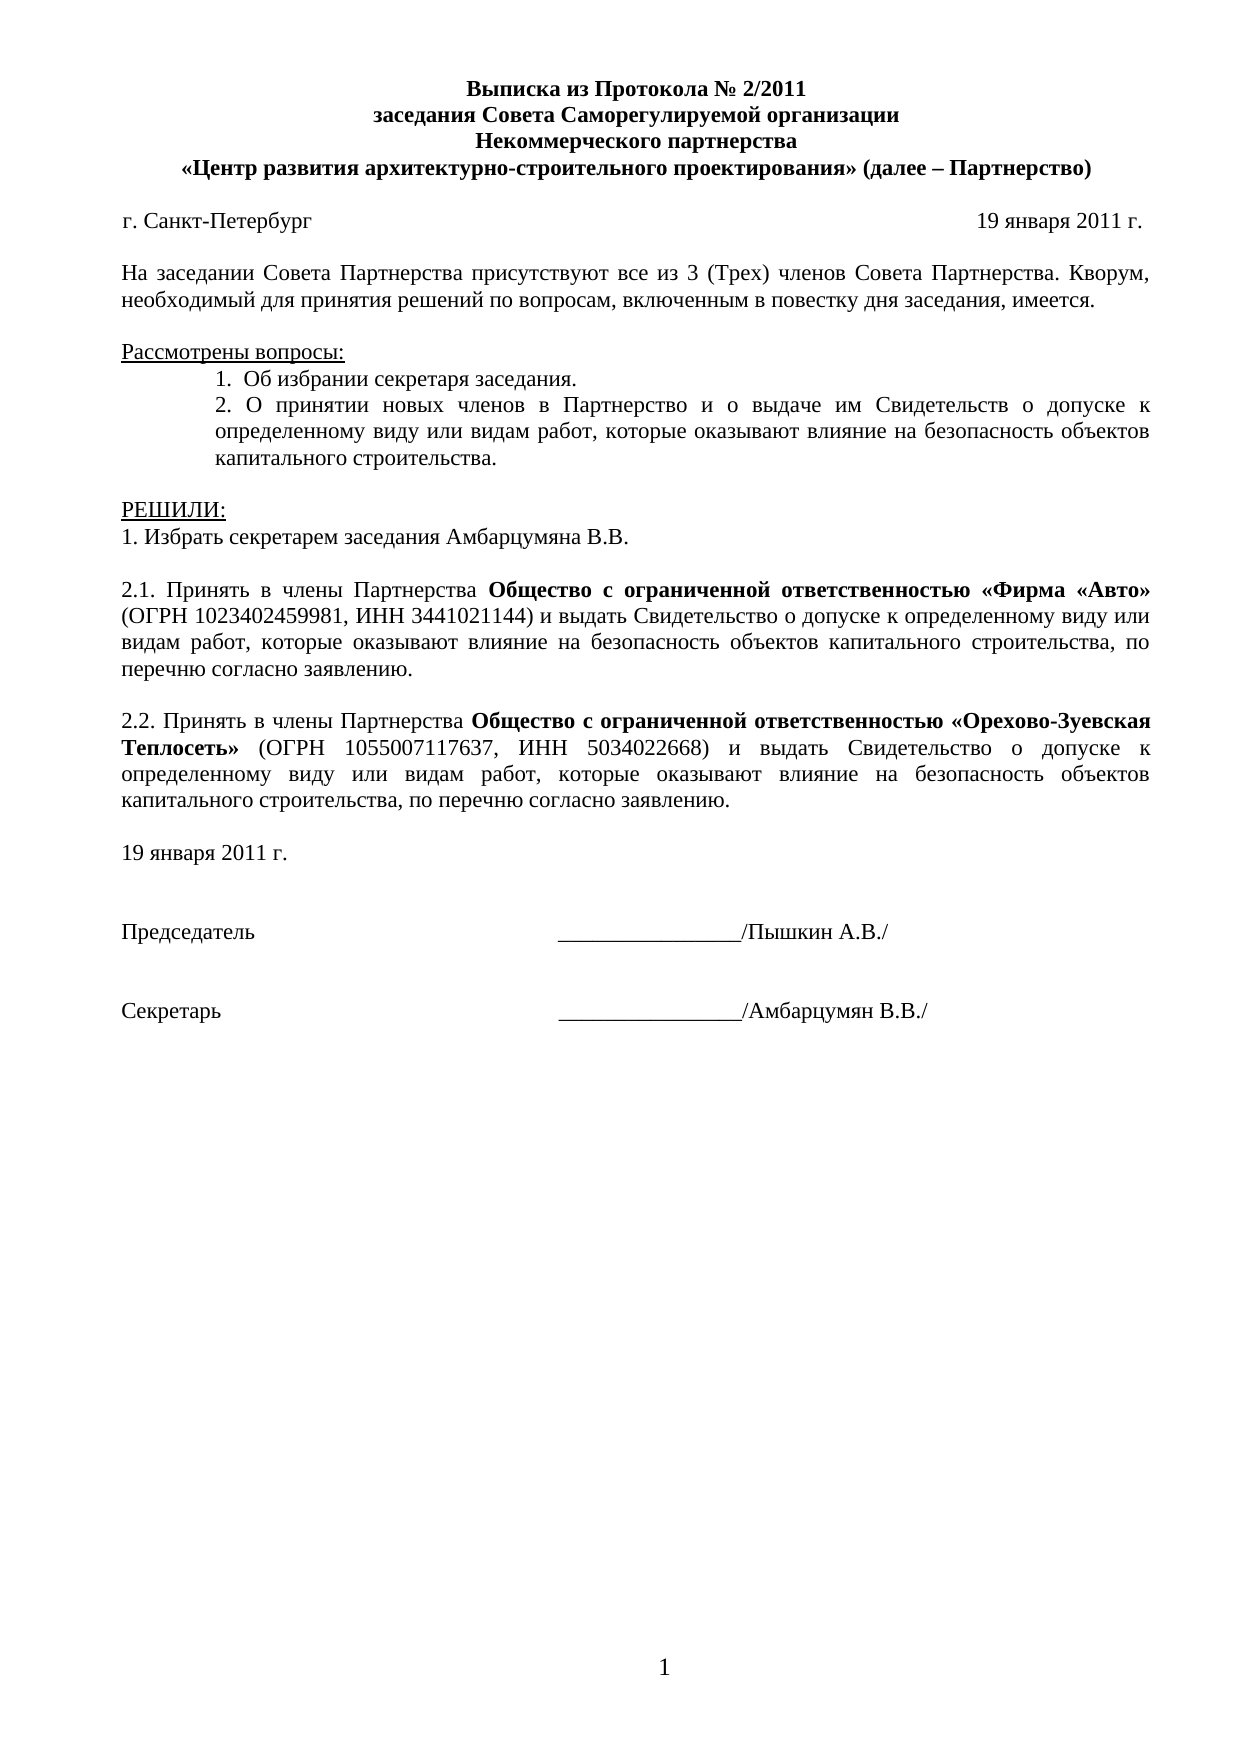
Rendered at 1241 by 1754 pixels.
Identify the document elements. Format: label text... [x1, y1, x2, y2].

text 2. О принятии новых членов в Партнерство и о выдаче им Свидетельств о допуске к определенному виду или видам работ, которые оказывают влияние на безопасность объектов капитального строительства. [215, 391, 1152, 470]
text Выписка из Протокола № 2/2011 [121, 75, 1152, 101]
text 1. Избрать секретарем заседания Амбарцумяна В.В. [121, 523, 1152, 549]
text Рассмотрены вопросы: [121, 338, 1152, 365]
text 2.2. Принять в члены Партнерства Общество с ограниченной ответственностью «Орехово-Зуевская Теплосеть» (ОГРН 1055007117637, ИНН 5034022668) и выдать Свидетельство о допуске к определенному виду или видам работ, которые оказывают влияние на безопасность объектов капитального строительства, по перечню согласно заявлению. [121, 707, 1152, 813]
table_header г. Санкт-Петербург [111, 207, 632, 233]
text заседания Совета Саморегулируемой организации [121, 101, 1152, 128]
text Некоммерческого партнерства [121, 128, 1152, 154]
text На заседании Совета Партнерства присутствуют все из 3 (Трех) членов Совета Партнерства. Кворум, необходимый для принятия решений по вопросам, включенным в повестку дня заседания, имеется. [121, 259, 1152, 312]
text 19 января 2011 г. [121, 839, 1152, 866]
text «Центр развития архитектурно-строительного проектирования» (далее – Партнерство) [121, 154, 1152, 180]
text Секретарь ________________/Амбарцумян В.В./ [121, 997, 1152, 1024]
text РЕШИЛИ: [121, 497, 1152, 523]
text 2.1. Принять в члены Партнерства Общество с ограниченной ответственностью «Фирма «Авто» (ОГРН 1023402459981, ИНН 3441021144) и выдать Свидетельство о допуске к определенному виду или видам работ, которые оказывают влияние на безопасность объектов капитального строительства, по перечню согласно заявлению. [121, 576, 1152, 681]
text 1. Об избрании секретаря заседания. [215, 365, 1152, 391]
text Председатель ________________/Пышкин А.В./ [121, 918, 1152, 944]
table_header 19 января 2011 г. [633, 207, 1154, 233]
